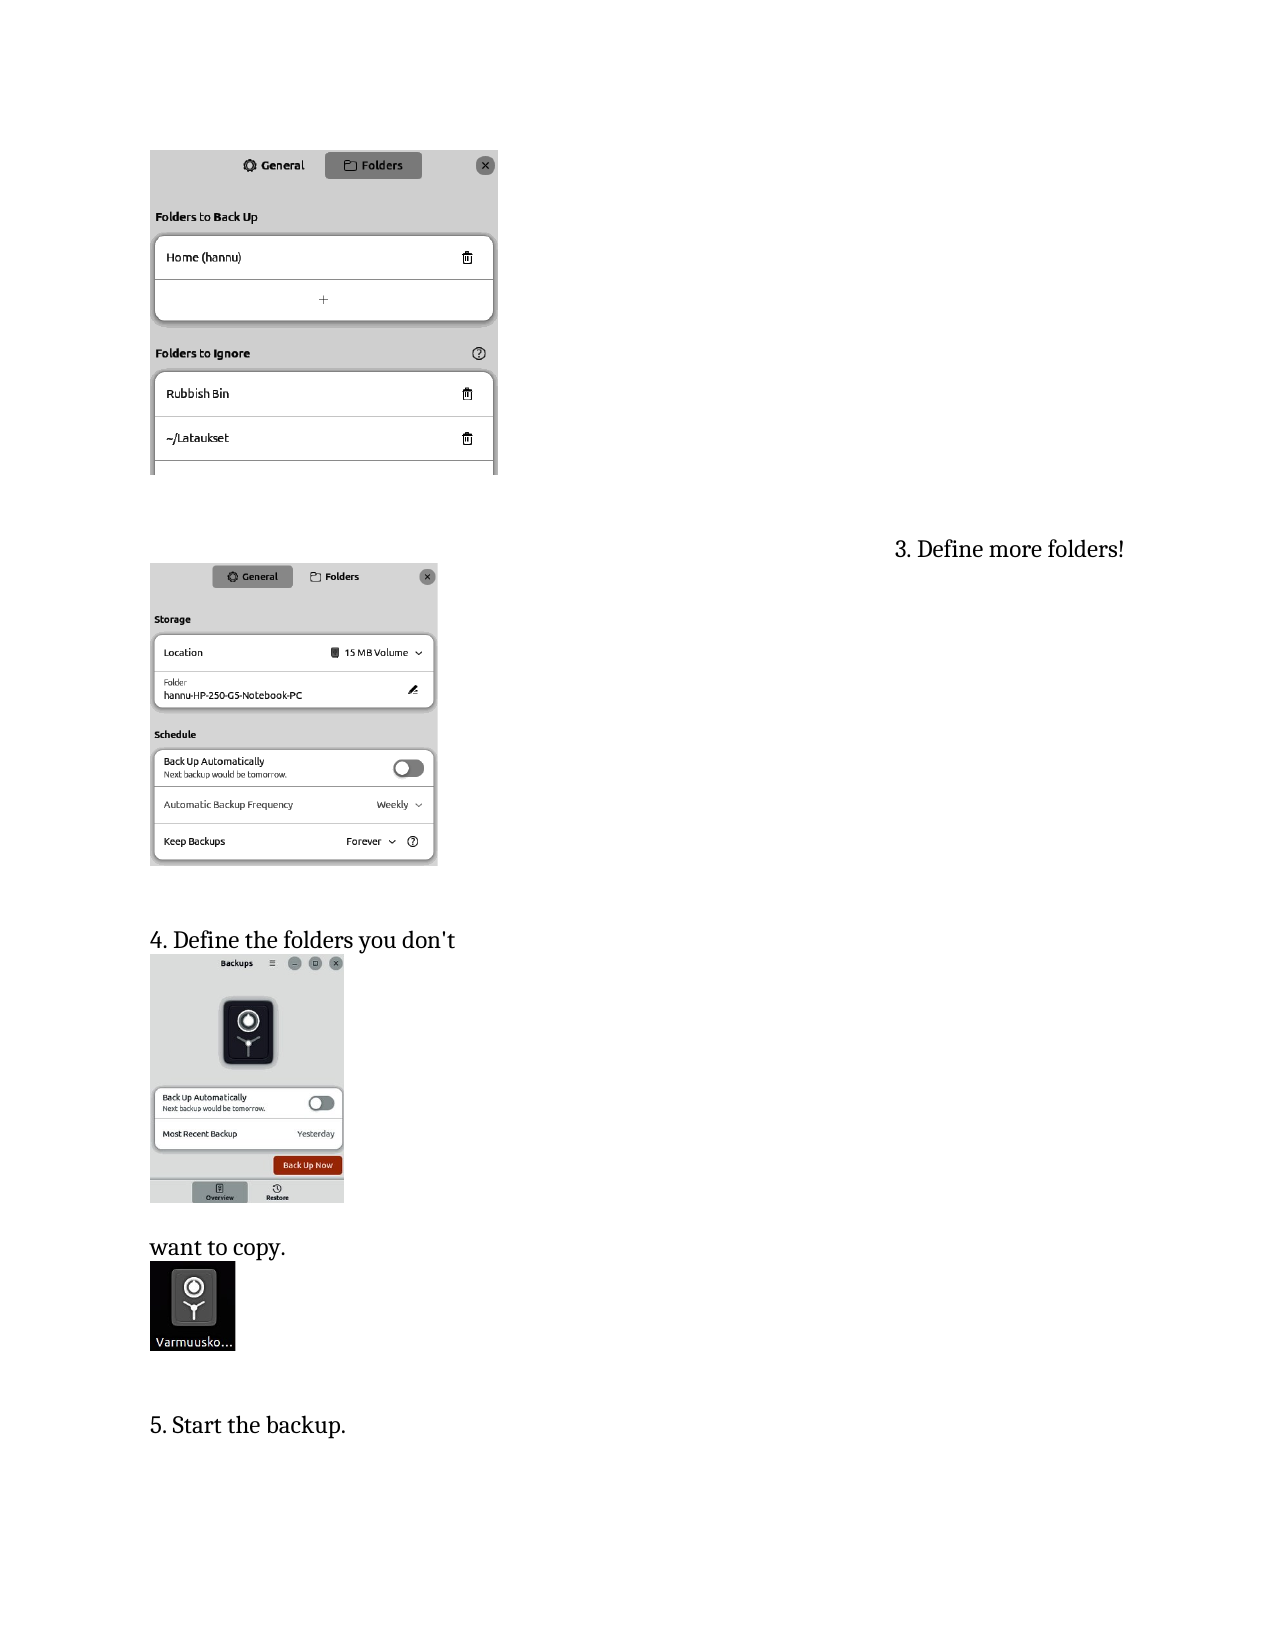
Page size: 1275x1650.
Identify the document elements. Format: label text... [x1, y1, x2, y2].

text want to copy. [150, 1231, 1125, 1261]
text 4. Define the folders you don't [150, 924, 1125, 954]
picture [150, 954, 344, 1203]
text 3. Define more folders! [150, 534, 1125, 564]
picture [150, 1261, 236, 1351]
picture [150, 563, 438, 866]
text 5. Start the backup. [150, 1409, 1125, 1439]
picture [150, 150, 498, 475]
